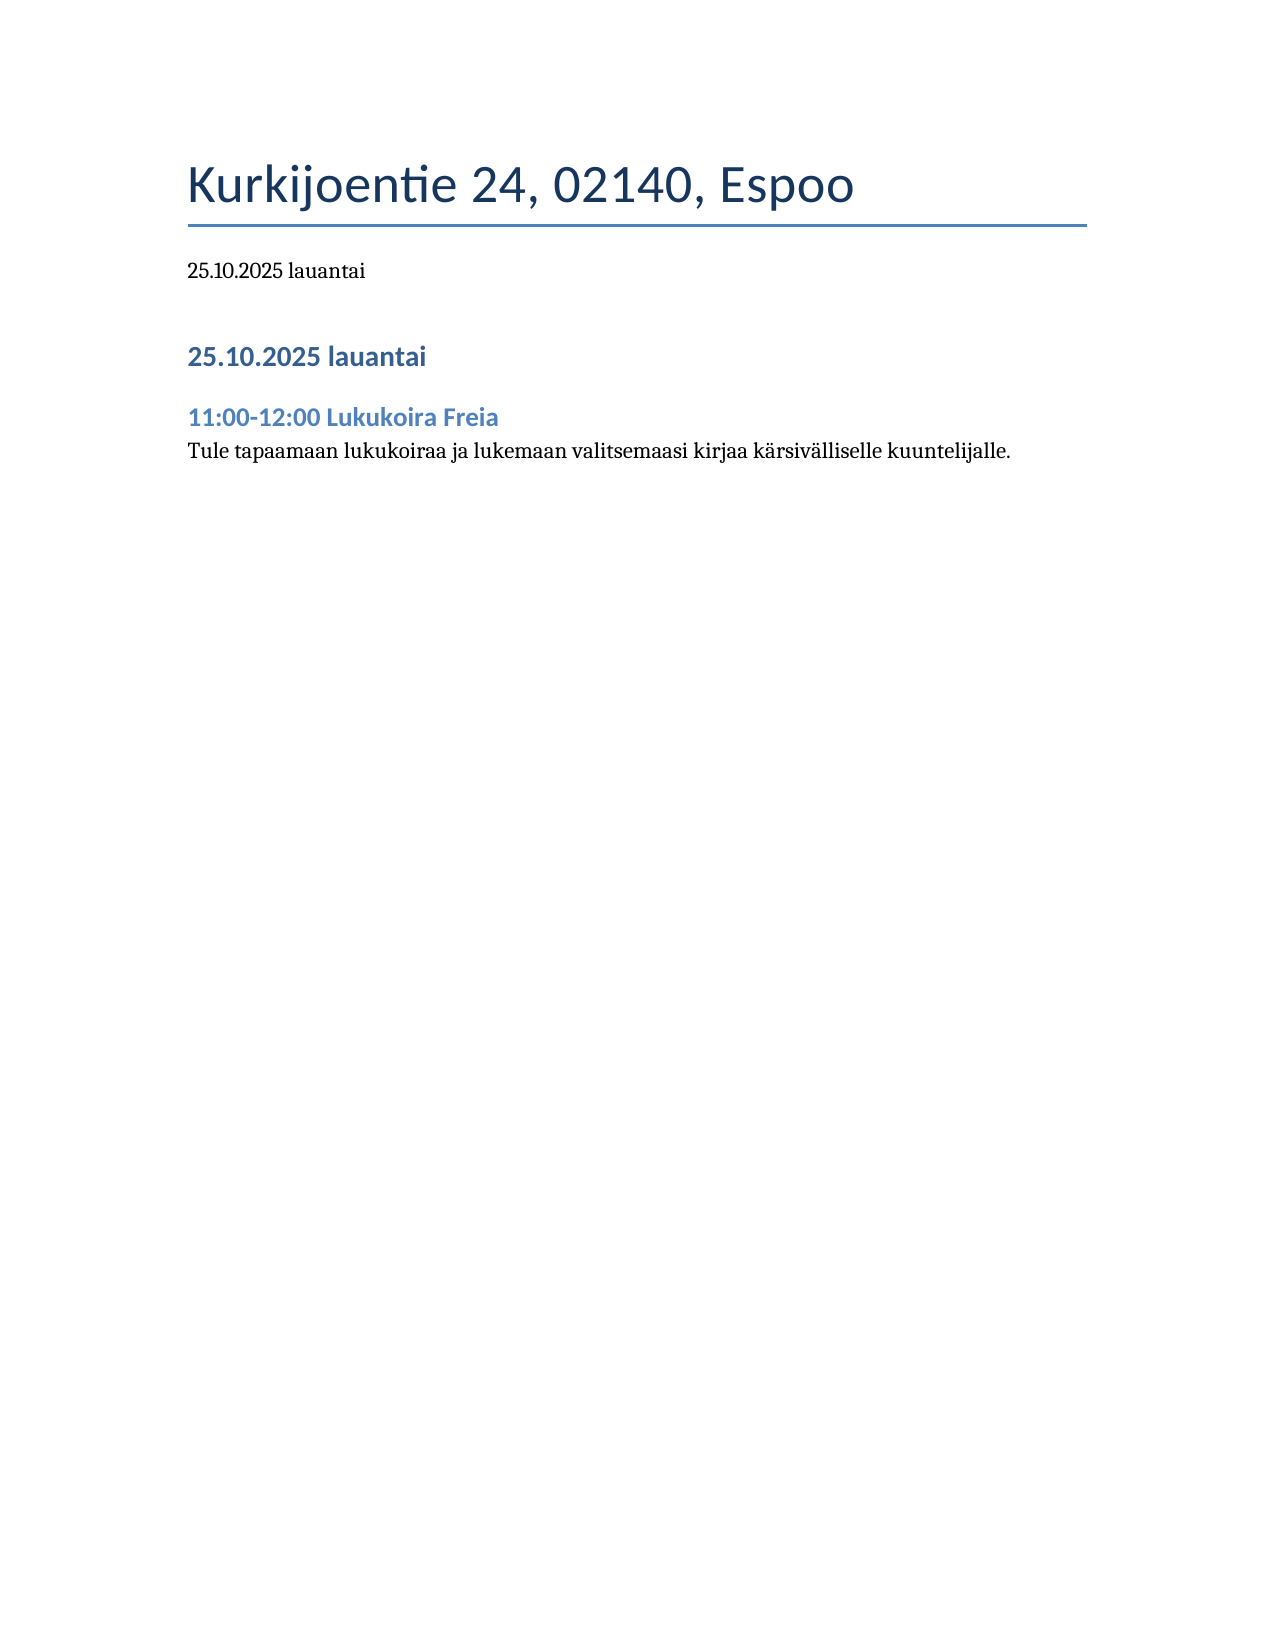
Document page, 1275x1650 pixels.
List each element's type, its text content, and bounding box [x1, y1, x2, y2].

text 25.10.2025 lauantai [187, 258, 1087, 284]
title Kurkijoentie 24, 02140, Espoo [187, 150, 1087, 227]
subtitle 11:00-12:00 Lukukoira Freia [187, 400, 1087, 433]
subtitle 25.10.2025 lauantai [187, 338, 1087, 374]
text Tule tapaamaan lukukoiraa ja lukemaan valitsemaasi kirjaa kärsivälliselle kuuntelijalle. [187, 438, 1087, 464]
